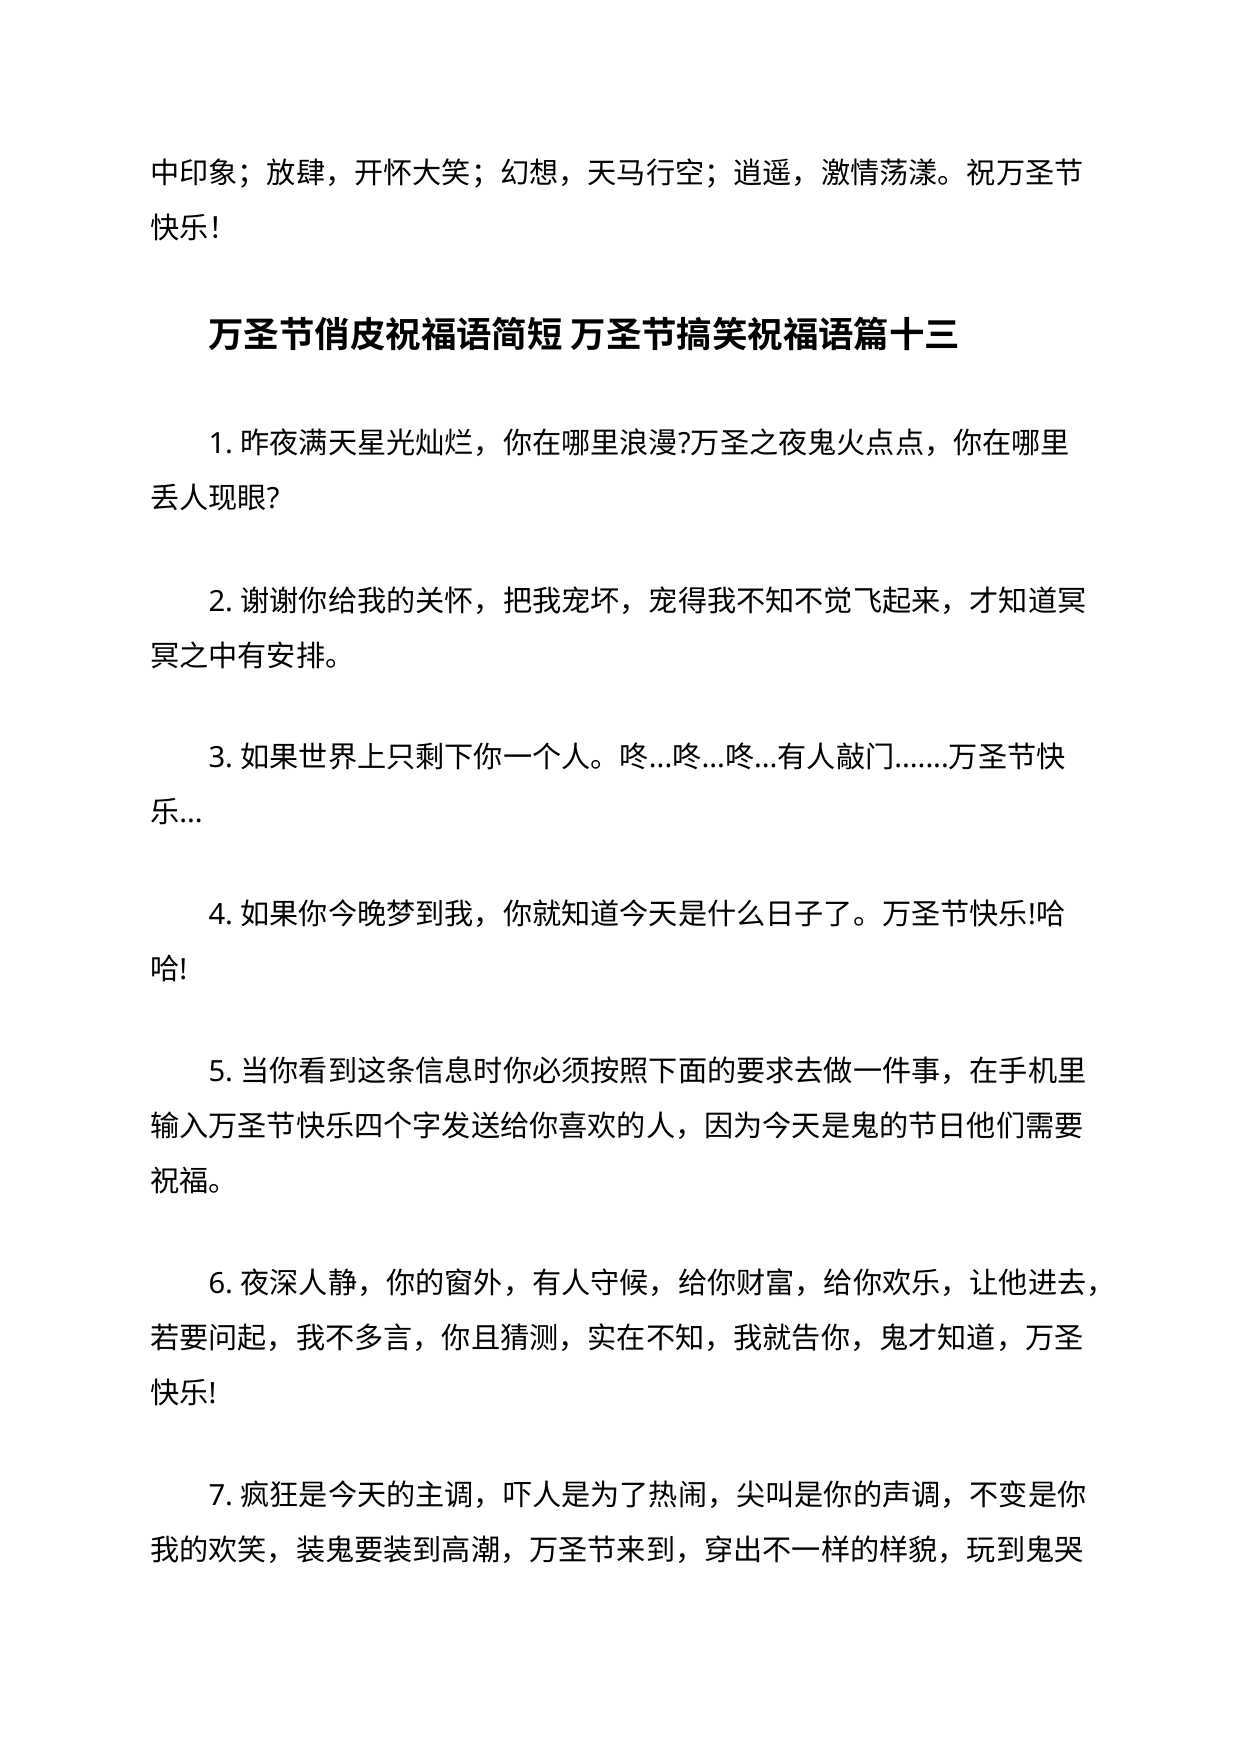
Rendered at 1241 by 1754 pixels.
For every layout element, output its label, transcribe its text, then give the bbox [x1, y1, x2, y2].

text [150, 150, 1090, 247]
text 6. 夜深人静，你的窗外，有人守候，给你财富，给你欢乐，让他进去，若要问起，我不多言，你且猜测，实在不知，我就告你，鬼才知道，万圣快乐! [150, 1259, 1090, 1412]
text 2. 谢谢你给我的关怀，把我宠坏，宠得我不知不觉飞起来，才知道冥冥之中有安排。 [150, 577, 1090, 674]
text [150, 1471, 1090, 1569]
text 万圣节俏皮祝福语简短 万圣节搞笑祝福语篇十三 [150, 307, 1090, 358]
text 5. 当你看到这条信息时你必须按照下面的要求去做一件事，在手机里输入万圣节快乐四个字发送给你喜欢的人，因为今天是鬼的节日他们需要祝福。 [150, 1048, 1090, 1200]
text 1. 昨夜满天星光灿烂，你在哪里浪漫?万圣之夜鬼火点点，你在哪里丢人现眼? [150, 420, 1090, 517]
text 3. 如果世界上只剩下你一个人。咚...咚...咚...有人敲门.......万圣节快乐... [150, 734, 1090, 831]
text 4. 如果你今晚梦到我，你就知道今天是什么日子了。万圣节快乐!哈哈! [150, 891, 1090, 988]
